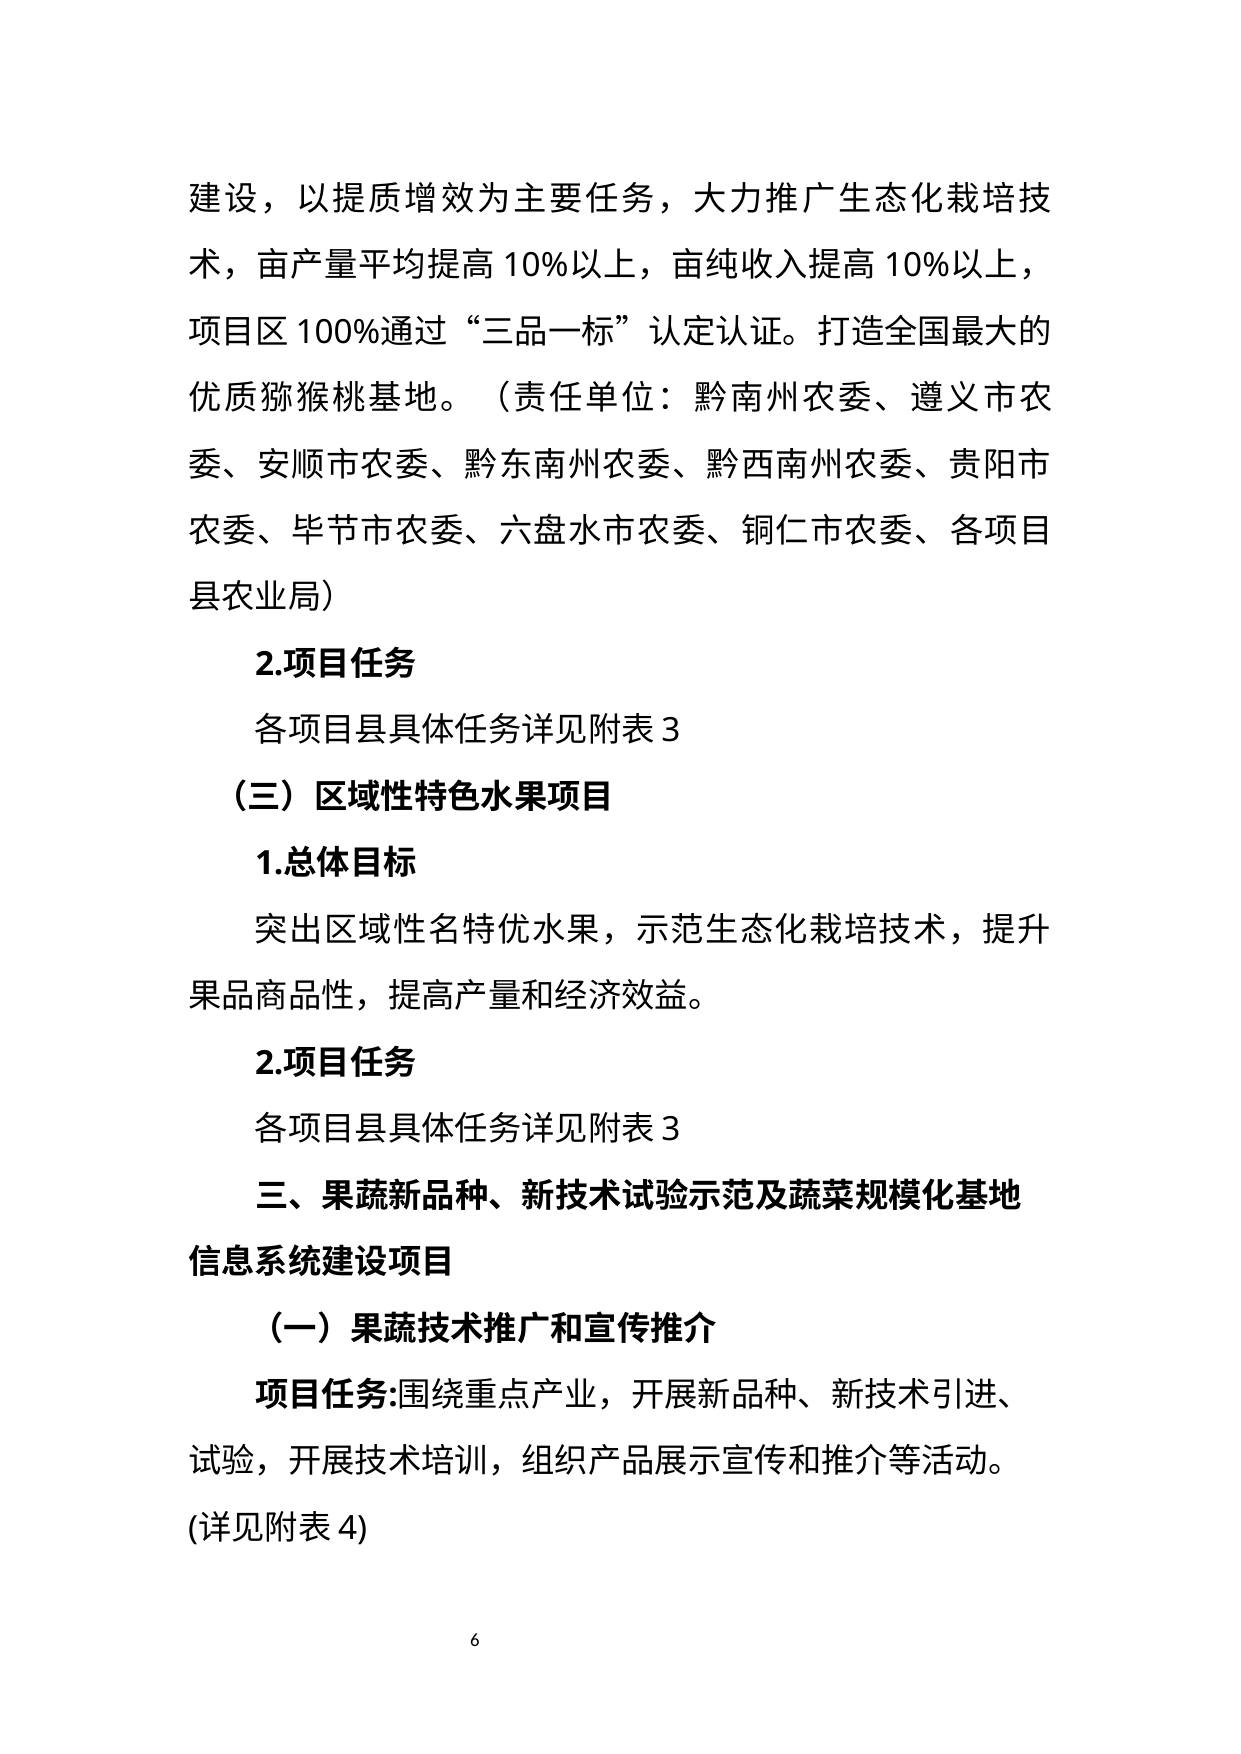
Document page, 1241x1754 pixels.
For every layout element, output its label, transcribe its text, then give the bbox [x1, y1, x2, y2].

list 2.项目任务 [188, 628, 1052, 694]
list 各项目县具体任务详见附表3 [188, 694, 1052, 761]
text 突出区域性名特优水果，示范生态化栽培技术，提升果品商品性，提高产量和经济效益。 [188, 893, 1052, 1026]
text 1.总体目标 [188, 827, 1052, 893]
list （三）区域性特色水果项目 [188, 761, 1052, 827]
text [188, 162, 1052, 628]
text 项目任务:围绕重点产业，开展新品种、新技术引进、试验，开展技术培训，组织产品展示宣传和推介等活动。(详见附表4) [188, 1359, 1052, 1558]
list 三、果蔬新品种、新技术试验示范及蔬菜规模化基地信息系统建设项目 [188, 1159, 1052, 1292]
list （一）果蔬技术推广和宣传推介 [188, 1292, 1052, 1359]
list 各项目县具体任务详见附表3 [188, 1093, 1052, 1159]
list 2.项目任务 [188, 1026, 1052, 1093]
